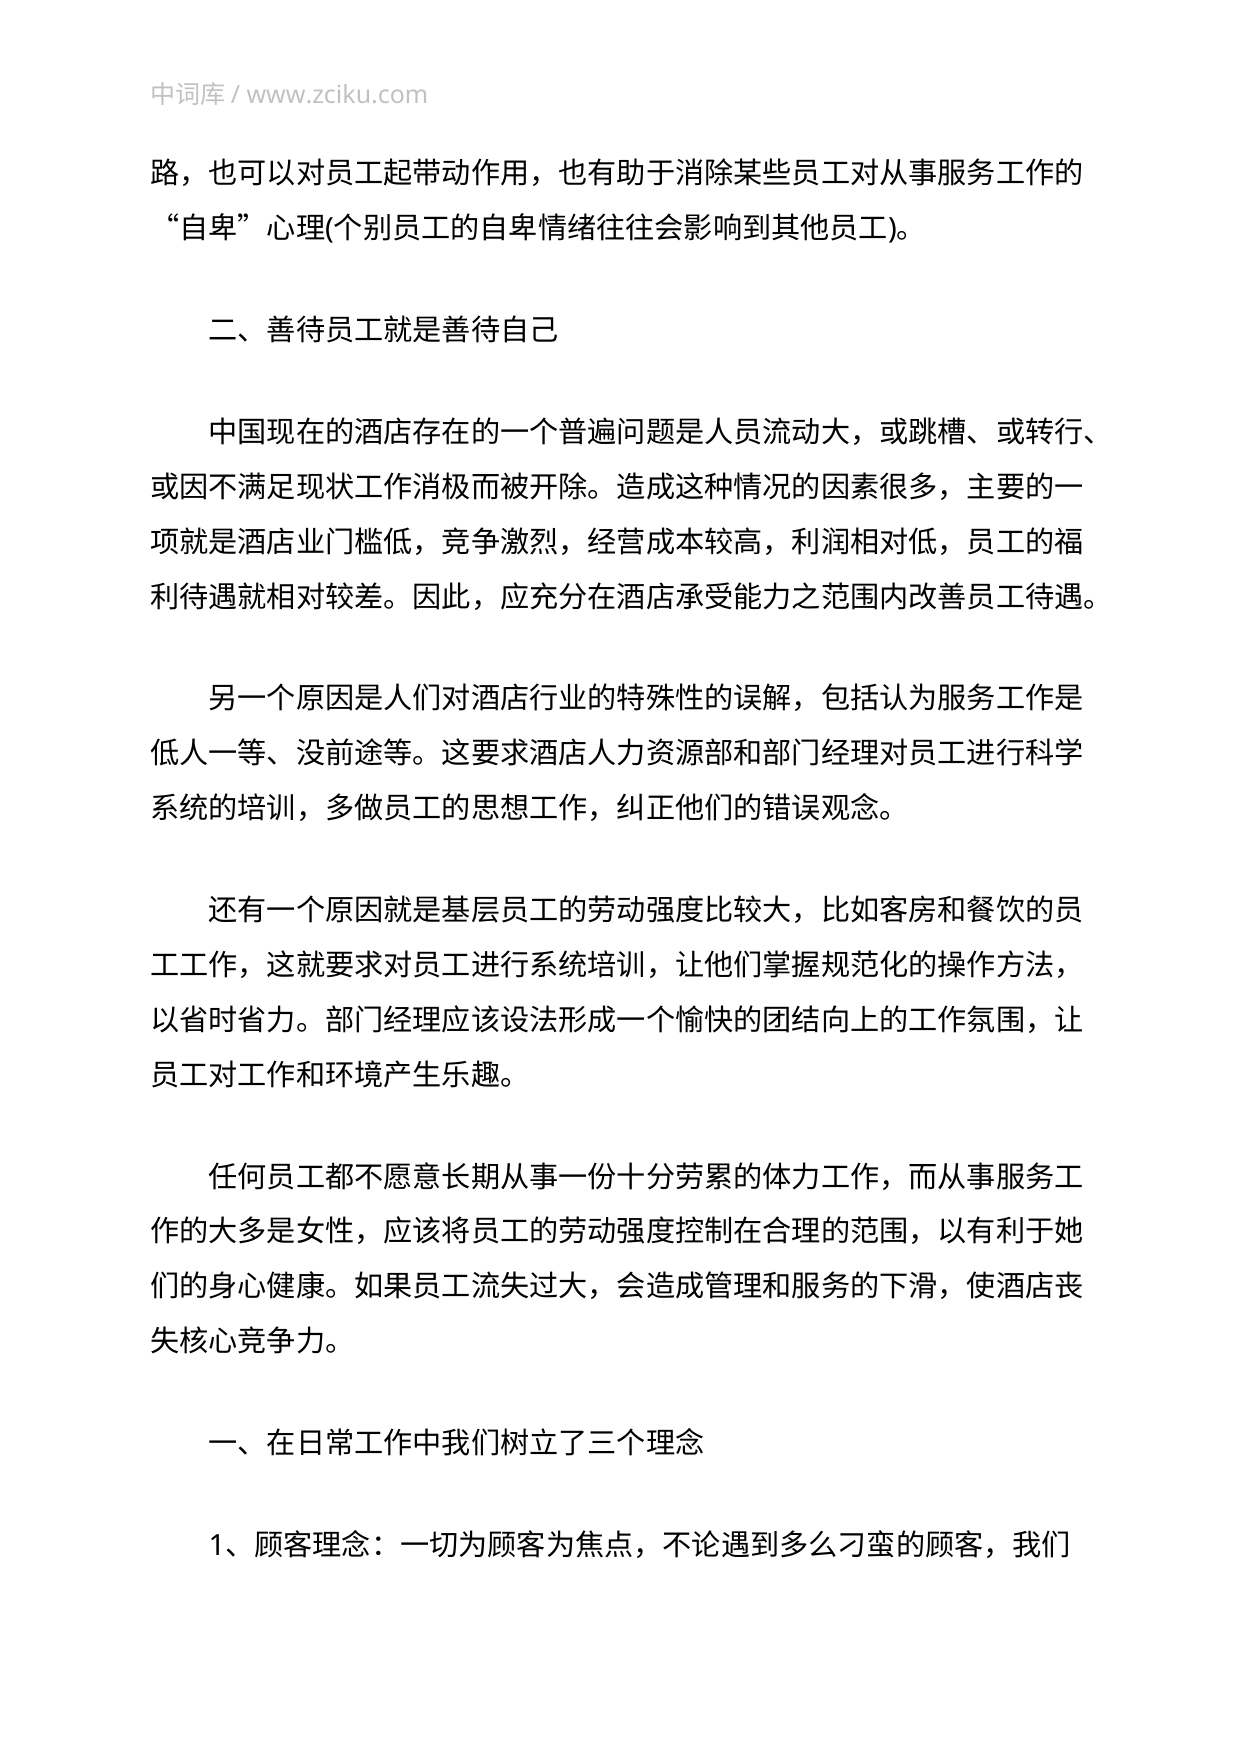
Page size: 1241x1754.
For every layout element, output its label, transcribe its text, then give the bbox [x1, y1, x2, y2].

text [150, 1521, 1090, 1564]
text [150, 150, 1090, 247]
text 中国现在的酒店存在的一个普遍问题是人员流动大，或跳槽、或转行、或因不满足现状工作消极而被开除。造成这种情况的因素很多，主要的一项就是酒店业门槛低，竞争激烈，经营成本较高，利润相对低，员工的福利待遇就相对较差。因此，应充分在酒店承受能力之范围内改善员工待遇。 [150, 409, 1090, 616]
text 任何员工都不愿意长期从事一份十分劳累的体力工作，而从事服务工作的大多是女性，应该将员工的劳动强度控制在合理的范围，以有利于她们的身心健康。如果员工流失过大，会造成管理和服务的下滑，使酒店丧失核心竞争力。 [150, 1153, 1090, 1360]
text 还有一个原因就是基层员工的劳动强度比较大，比如客房和餐饮的员工工作，这就要求对员工进行系统培训，让他们掌握规范化的操作方法，以省时省力。部门经理应该设法形成一个愉快的团结向上的工作氛围，让员工对工作和环境产生乐趣。 [150, 887, 1090, 1094]
text 另一个原因是人们对酒店行业的特殊性的误解，包括认为服务工作是低人一等、没前途等。这要求酒店人力资源部和部门经理对员工进行科学系统的培训，多做员工的思想工作，纠正他们的错误观念。 [150, 675, 1090, 827]
text 一、在日常工作中我们树立了三个理念 [150, 1419, 1090, 1462]
text 二、善待员工就是善待自己 [150, 307, 1090, 349]
